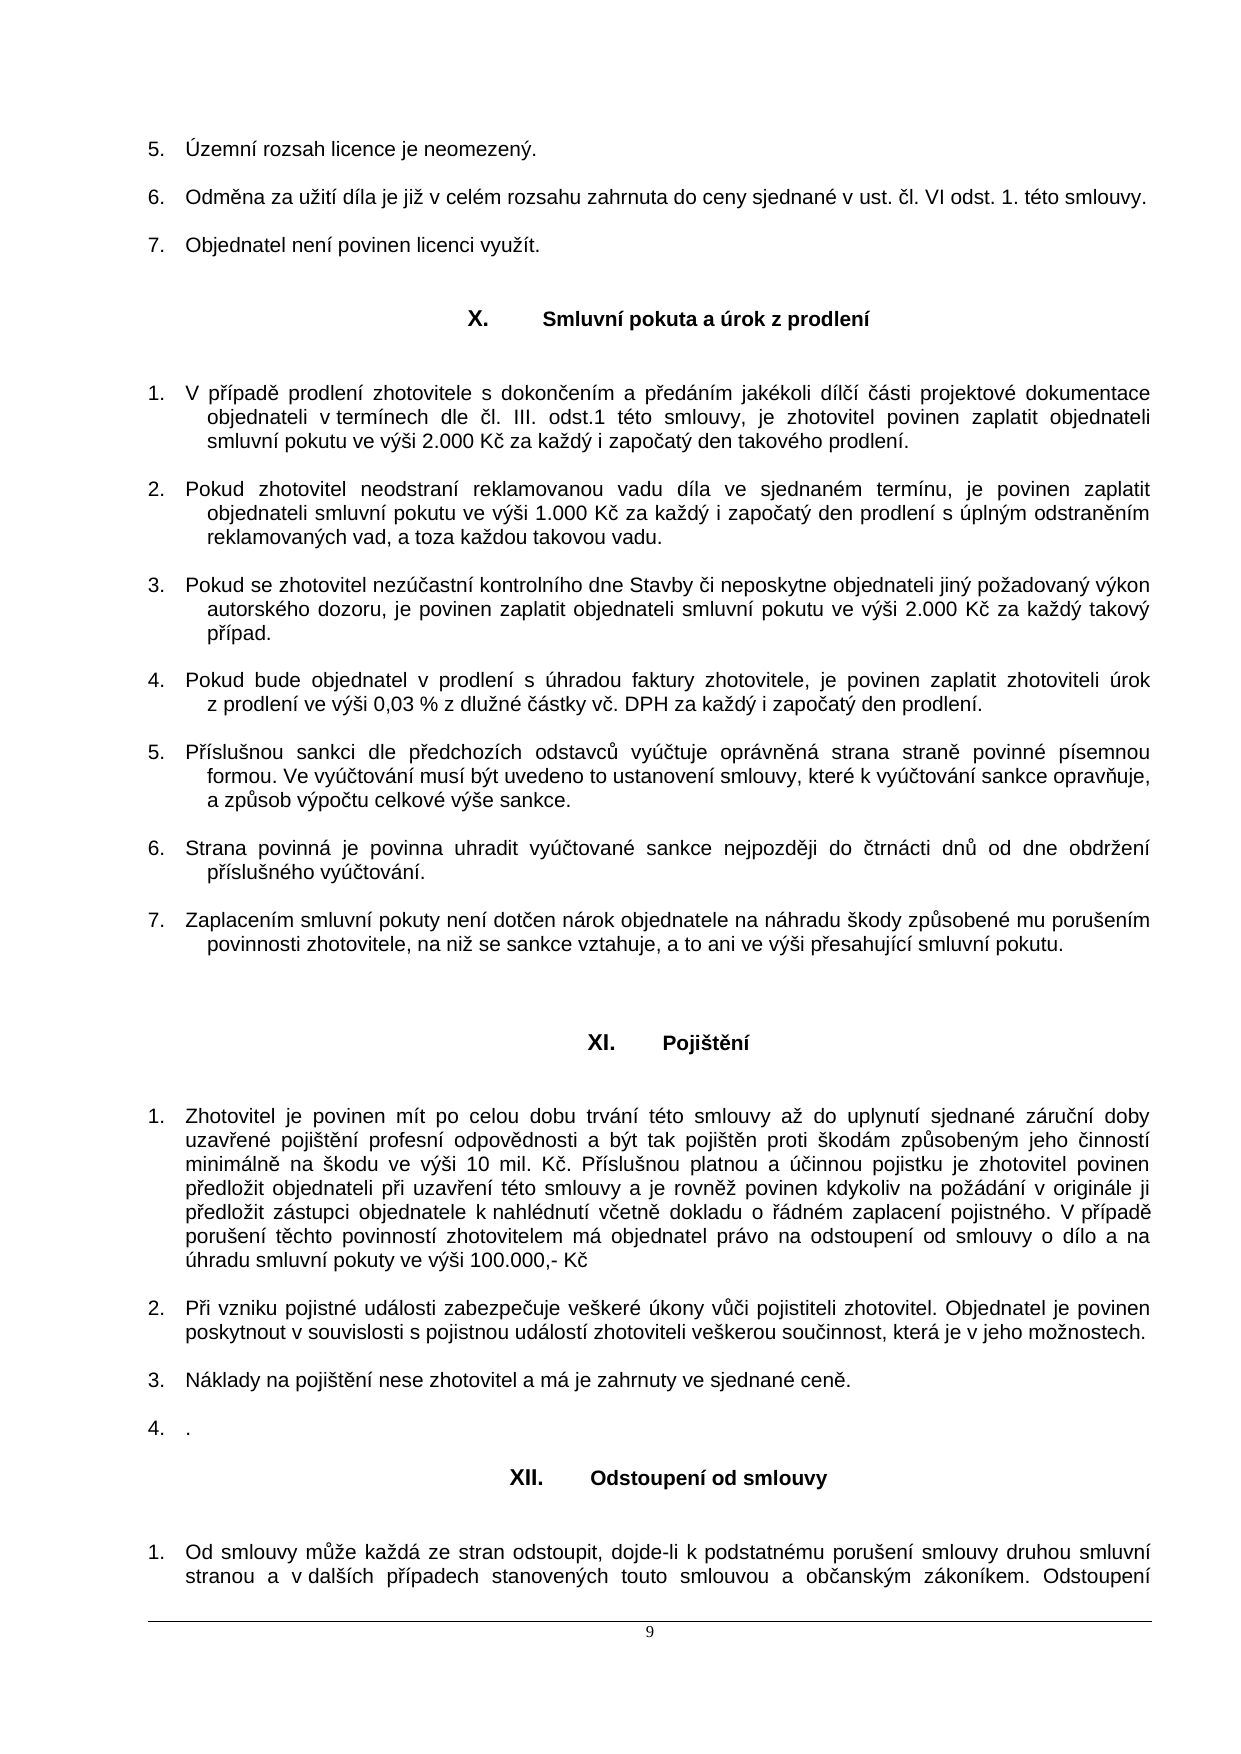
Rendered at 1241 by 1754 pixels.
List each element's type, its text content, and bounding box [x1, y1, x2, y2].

list Odměna za užití díla je již v celém rozsahu zahrnuta do ceny sjednané v ust. čl. VI odst. 1. této smlouvy. [148, 184, 1152, 208]
list Územní rozsah licence je neomezený. [148, 137, 1152, 161]
list Pokud zhotovitel neodstraní reklamovanou vadu díla ve sjednaném termínu, je povinen zaplatit objednateli smluvní pokutu ve výši 1.000 Kč za každý i započatý den prodlení s úplným odstraněním reklamovaných vad, a toza každou takovou vadu. [148, 477, 1152, 548]
list Zhotovitel je povinen mít po celou dobu trvání této smlouvy až do uplynutí sjednané záruční doby uzavřené pojištění profesní odpovědnosti a být tak pojištěn proti škodám způsobeným jeho činností minimálně na škodu ve výši 10 mil. Kč. Příslušnou platnou a účinnou pojistku je zhotovitel povinen předložit objednateli při uzavření této smlouvy a je rovněž povinen kdykoliv na požádání v originále ji předložit zástupci objednatele k nahlédnutí včetně dokladu o řádném zaplacení pojistného. V případě porušení těchto povinností zhotovitelem má objednatel právo na odstoupení od smlouvy o dílo a na úhradu smluvní pokuty ve výši 100.000,- Kč [148, 1104, 1152, 1272]
list Pokud bude objednatel v prodlení s úhradou faktury zhotovitele, je povinen zaplatit zhotoviteli úrok z prodlení ve výši 0,03 % z dlužné částky vč. DPH za každý i započatý den prodlení. [148, 668, 1152, 716]
list Při vzniku pojistné události zabezpečuje veškeré úkony vůči pojistiteli zhotovitel. Objednatel je povinen poskytnout v souvislosti s pojistnou událostí zhotoviteli veškerou součinnost, která je v jeho možnostech. [148, 1296, 1152, 1343]
subtitle Odstoupení od smlouvy [185, 1464, 1152, 1491]
list V případě prodlení zhotovitele s dokončením a předáním jakékoli dílčí části projektové dokumentace objednateli v termínech dle čl. III. odst.1 této smlouvy, je zhotovitel povinen zaplatit objednateli smluvní pokutu ve výši 2.000 Kč za každý i započatý den takového prodlení. [148, 381, 1152, 453]
subtitle Smluvní pokuta a úrok z prodlení [185, 305, 1152, 332]
list Náklady na pojištění nese zhotovitel a má je zahrnuty ve sjednané ceně. [148, 1367, 1152, 1391]
subtitle Pojištění [185, 1029, 1152, 1055]
list Zaplacením smluvní pokuty není dotčen nárok objednatele na náhradu škody způsobené mu porušením povinnosti zhotovitele, na niž se sankce vztahuje, a to ani ve výši přesahující smluvní pokutu. [148, 908, 1152, 956]
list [148, 1540, 1152, 1588]
list Příslušnou sankci dle předchozích odstavců vyúčtuje oprávněná strana straně povinné písemnou formou. Ve vyúčtování musí být uvedeno to ustanovení smlouvy, které k vyúčtování sankce opravňuje, a způsob výpočtu celkové výše sankce. [148, 740, 1152, 812]
list . [148, 1415, 1152, 1439]
list Objednatel není povinen licenci využít. [148, 232, 1152, 256]
list Strana povinná je povinna uhradit vyúčtované sankce nejpozději do čtrnácti dnů od dne obdržení příslušného vyúčtování. [148, 836, 1152, 884]
list Pokud se zhotovitel nezúčastní kontrolního dne Stavby či neposkytne objednateli jiný požadovaný výkon autorského dozoru, je povinen zaplatit objednateli smluvní pokutu ve výši 2.000 Kč za každý takový případ. [148, 572, 1152, 644]
